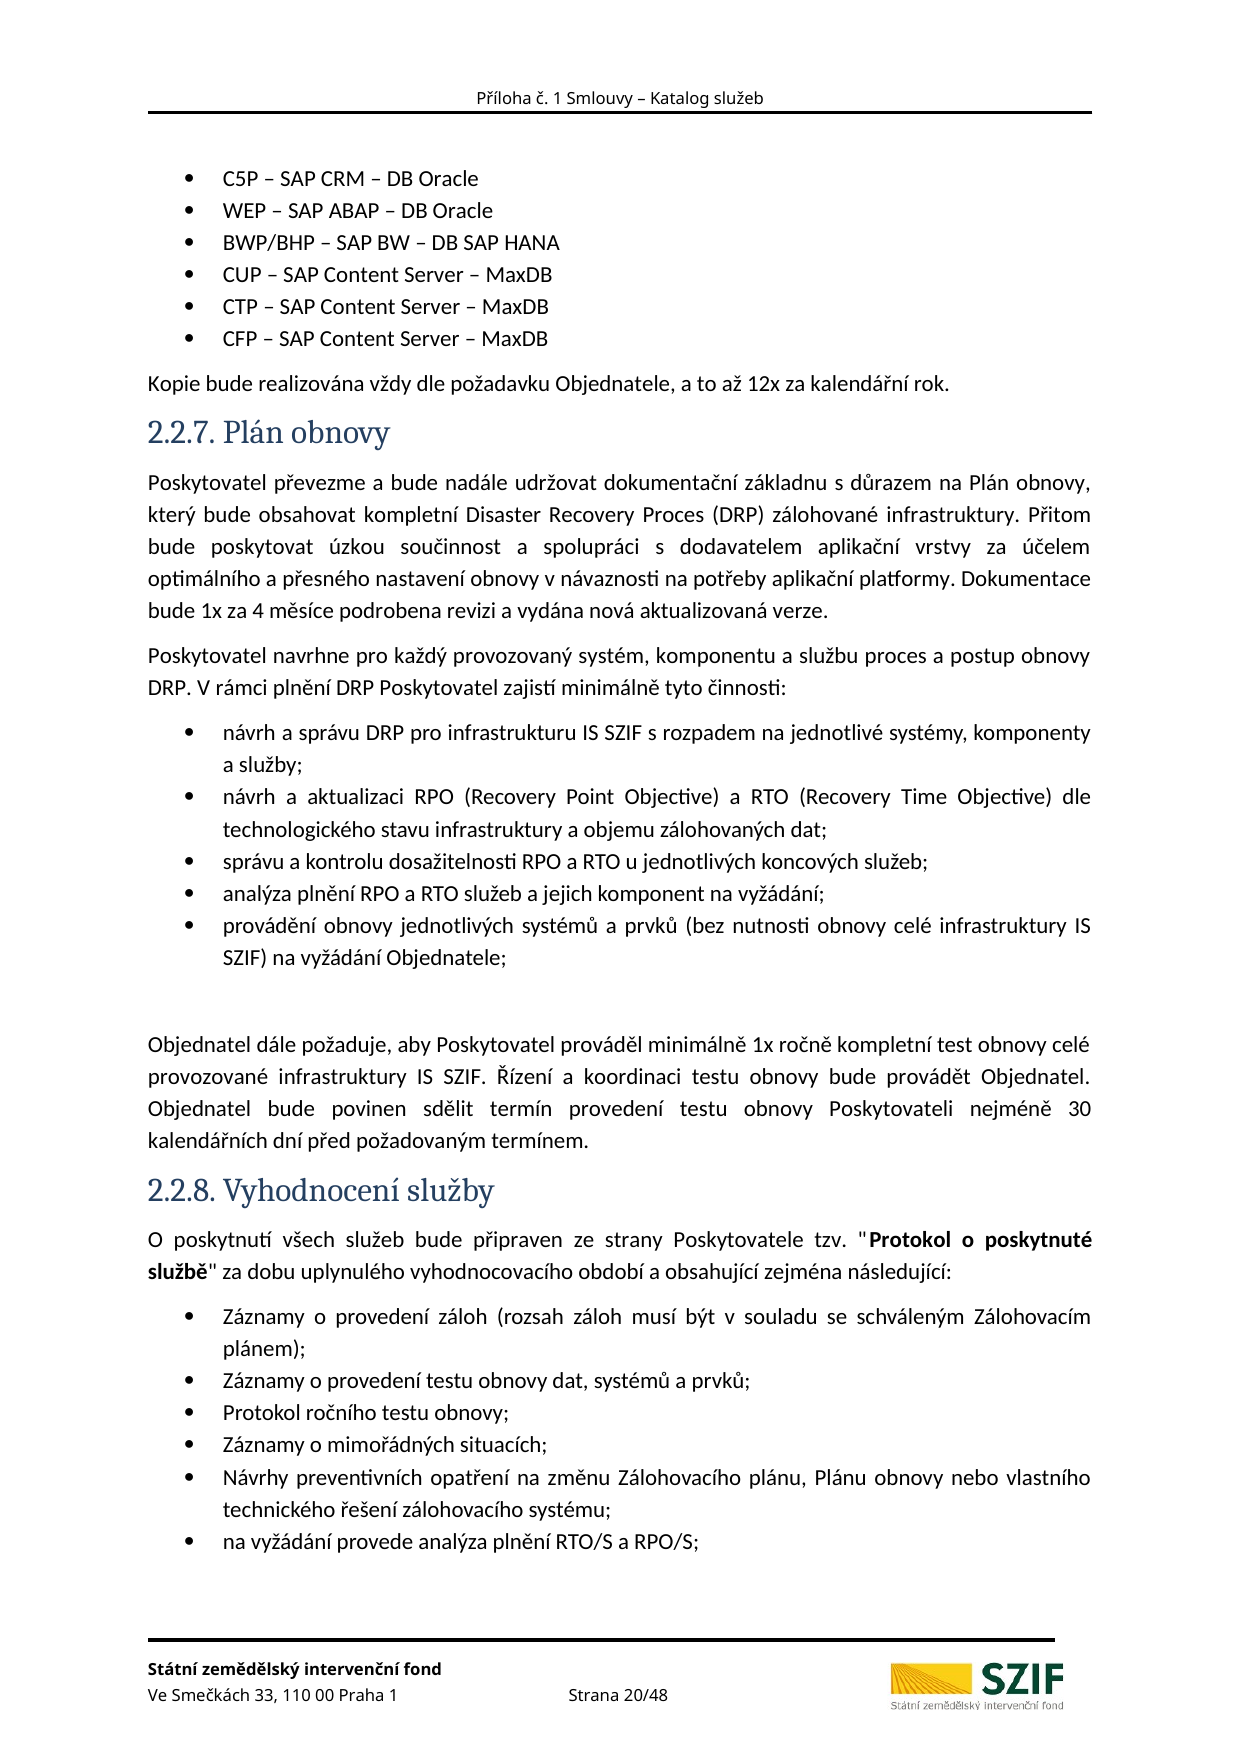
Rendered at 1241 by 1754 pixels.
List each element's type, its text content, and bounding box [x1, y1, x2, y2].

list na vyžádání provede analýza plnění RTO/S a RPO/S; [185, 1527, 1092, 1555]
list Záznamy o provedení testu obnovy dat, systémů a prvků; [185, 1366, 1092, 1394]
list Záznamy o mimořádných situacích; [185, 1431, 1092, 1459]
text Objednatel dále požaduje, aby Poskytovatel prováděl minimálně 1x ročně kompletní test obnovy celé provozované infrastruktury IS SZIF. Řízení a koordinaci testu obnovy bude provádět Objednatel. Objednatel bude povinen sdělit termín provedení testu obnovy Poskytovateli nejméně 30 kalendářních dní před požadovaným termínem. [148, 1030, 1092, 1154]
list Záznamy o provedení záloh (rozsah záloh musí být v souladu se schváleným Zálohovacím plánem); [185, 1302, 1092, 1362]
text Poskytovatel navrhne pro každý provozovaný systém, komponentu a službu proces a postup obnovy DRP. V rámci plnění DRP Poskytovatel zajistí minimálně tyto činnosti: [148, 641, 1092, 701]
text Poskytovatel převezme a bude nadále udržovat dokumentační základnu s důrazem na Plán obnovy, který bude obsahovat kompletní Disaster Recovery Proces (DRP) zálohované infrastruktury. Přitom bude poskytovat úzkou součinnost a spolupráci s dodavatelem aplikační vrstvy za účelem optimálního a přesného nastavení obnovy v návaznosti na potřeby aplikační platformy. Dokumentace bude 1x za 4 měsíce podrobena revizi a vydána nová aktualizovaná verze. [148, 468, 1092, 624]
list Protokol ročního testu obnovy; [185, 1398, 1092, 1426]
list CFP – SAP Content Server – MaxDB [185, 324, 1092, 353]
picture [887, 1662, 1065, 1710]
list Návrhy preventivních opatření na změnu Zálohovacího plánu, Plánu obnovy nebo vlastního technického řešení zálohovacího systému; [185, 1463, 1092, 1523]
list návrh a správu DRP pro infrastrukturu IS SZIF s rozpadem na jednotlivé systémy, komponenty a služby; [185, 718, 1092, 778]
subtitle Plán obnovy [148, 414, 1092, 452]
list návrh a aktualizaci RPO (Recovery Point Objective) a RTO (Recovery Time Objective) dle technologického stavu infrastruktury a objemu zálohovaných dat; [185, 782, 1092, 843]
text Kopie bude realizována vždy dle požadavku Objednatele, a to až 12x za kalendářní rok. [148, 369, 1092, 397]
list WEP – SAP ABAP – DB Oracle [185, 196, 1092, 224]
list CUP – SAP Content Server – MaxDB [185, 260, 1092, 288]
subtitle Vyhodnocení služby [148, 1171, 1092, 1209]
list analýza plnění RPO a RTO služeb a jejich komponent na vyžádání; [185, 879, 1092, 907]
list C5P – SAP CRM – DB Oracle [185, 164, 1092, 192]
list provádění obnovy jednotlivých systémů a prvků (bez nutnosti obnovy celé infrastruktury IS SZIF) na vyžádání Objednatele; [185, 911, 1092, 971]
list správu a kontrolu dosažitelnosti RPO a RTO u jednotlivých koncových služeb; [185, 847, 1092, 875]
text O poskytnutí všech služeb bude připraven ze strany Poskytovatele tzv. "Protokol o poskytnuté službě" za dobu uplynulého vyhodnocovacího období a obsahující zejména následující: [148, 1225, 1092, 1285]
list CTP – SAP Content Server – MaxDB [185, 292, 1092, 320]
list BWP/BHP – SAP BW – DB SAP HANA [185, 228, 1092, 256]
